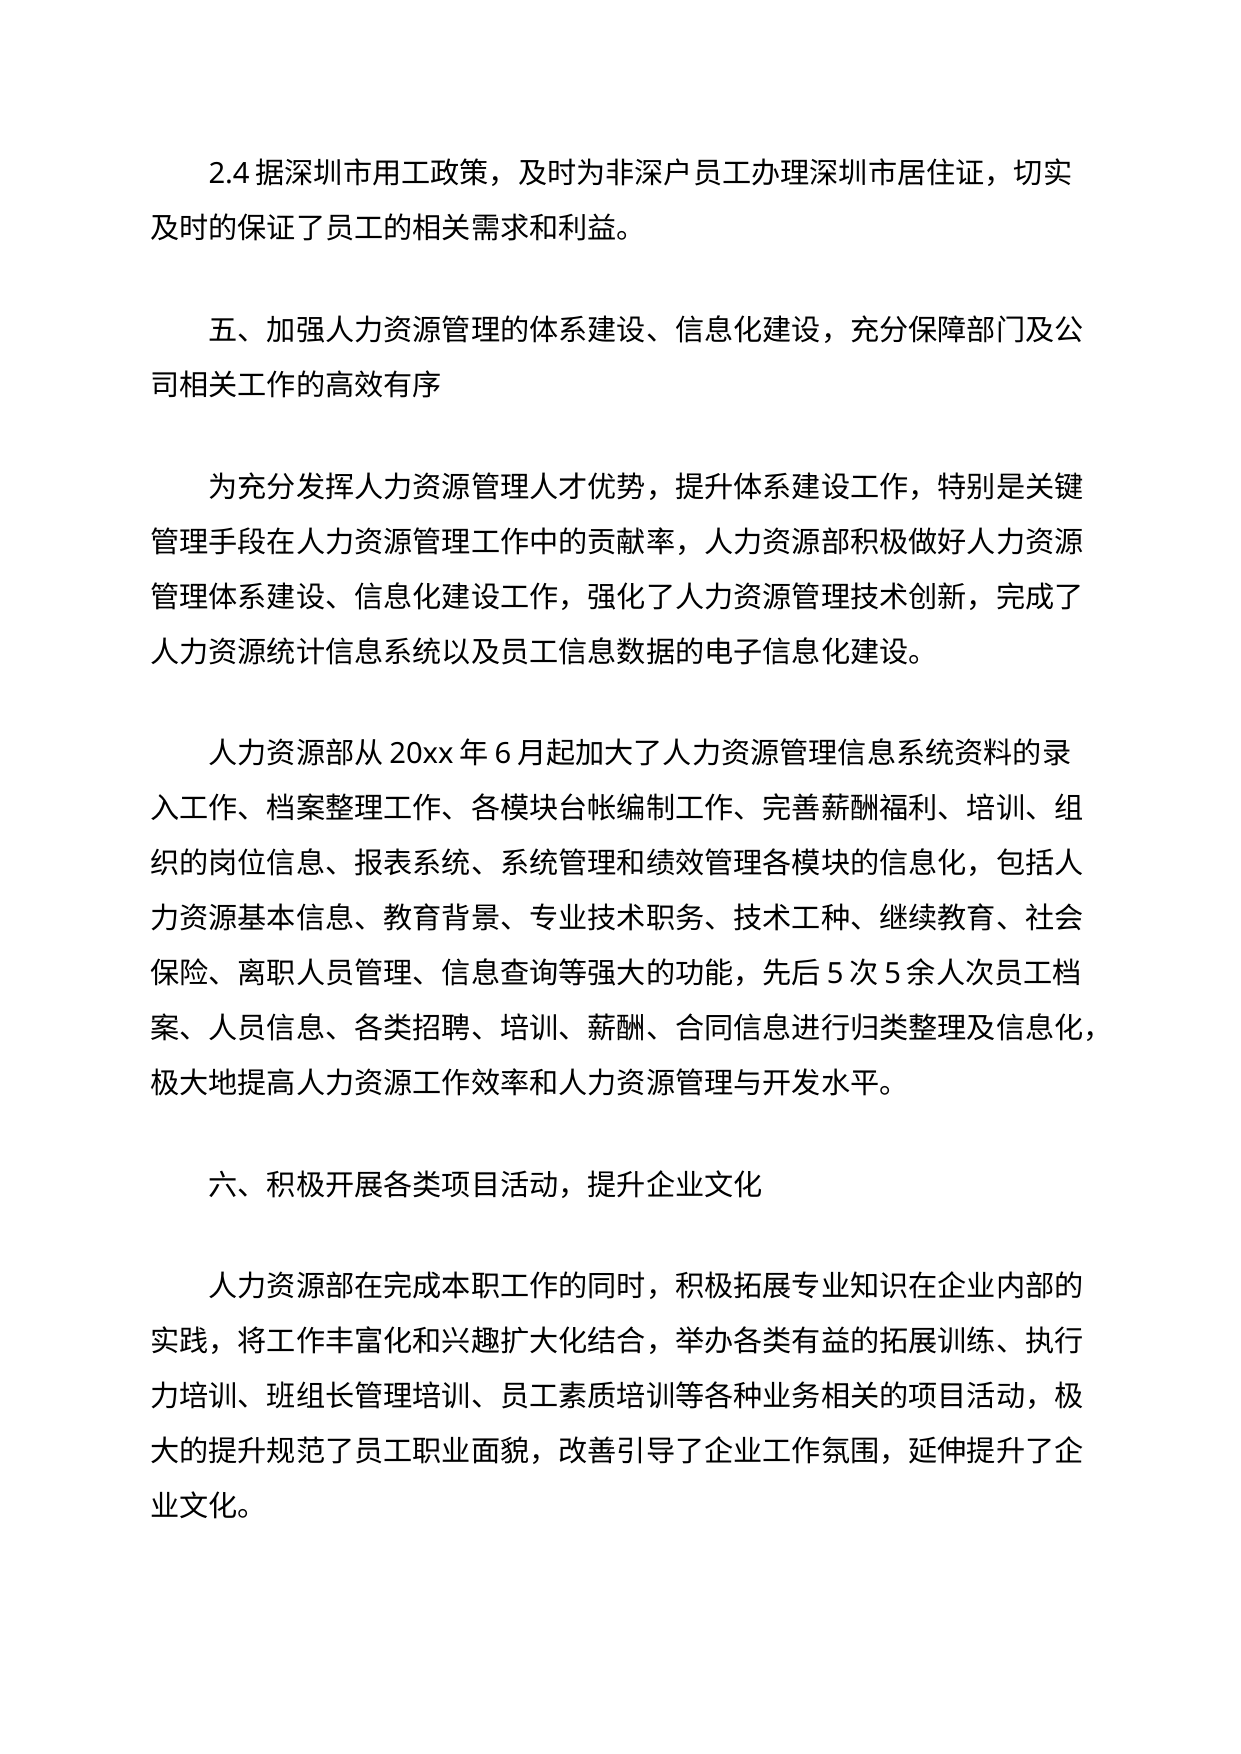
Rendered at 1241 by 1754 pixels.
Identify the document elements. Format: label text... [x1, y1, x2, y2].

text 为充分发挥人力资源管理人才优势，提升体系建设工作，特别是关键管理手段在人力资源管理工作中的贡献率，人力资源部积极做好人力资源管理体系建设、信息化建设工作，强化了人力资源管理技术创新，完成了人力资源统计信息系统以及员工信息数据的电子信息化建设。 [150, 463, 1090, 670]
text 人力资源部在完成本职工作的同时，积极拓展专业知识在企业内部的实践，将工作丰富化和兴趣扩大化结合，举办各类有益的拓展训练、执行力培训、班组长管理培训、员工素质培训等各种业务相关的项目活动，极大的提升规范了员工职业面貌，改善引导了企业工作氛围，延伸提升了企业文化。 [150, 1263, 1090, 1525]
text 2.4据深圳市用工政策，及时为非深户员工办理深圳市居住证，切实及时的保证了员工的相关需求和利益。 [150, 150, 1090, 247]
text 六、积极开展各类项目活动，提升企业文化 [150, 1161, 1090, 1203]
text 人力资源部从20xx年6月起加大了人力资源管理信息系统资料的录入工作、档案整理工作、各模块台帐编制工作、完善薪酬福利、培训、组织的岗位信息、报表系统、系统管理和绩效管理各模块的信息化，包括人力资源基本信息、教育背景、专业技术职务、技术工种、继续教育、社会保险、离职人员管理、信息查询等强大的功能，先后5次5余人次员工档案、人员信息、各类招聘、培训、薪酬、合同信息进行归类整理及信息化，极大地提高人力资源工作效率和人力资源管理与开发水平。 [150, 730, 1090, 1102]
text 五、加强人力资源管理的体系建设、信息化建设，充分保障部门及公司相关工作的高效有序 [150, 307, 1090, 404]
